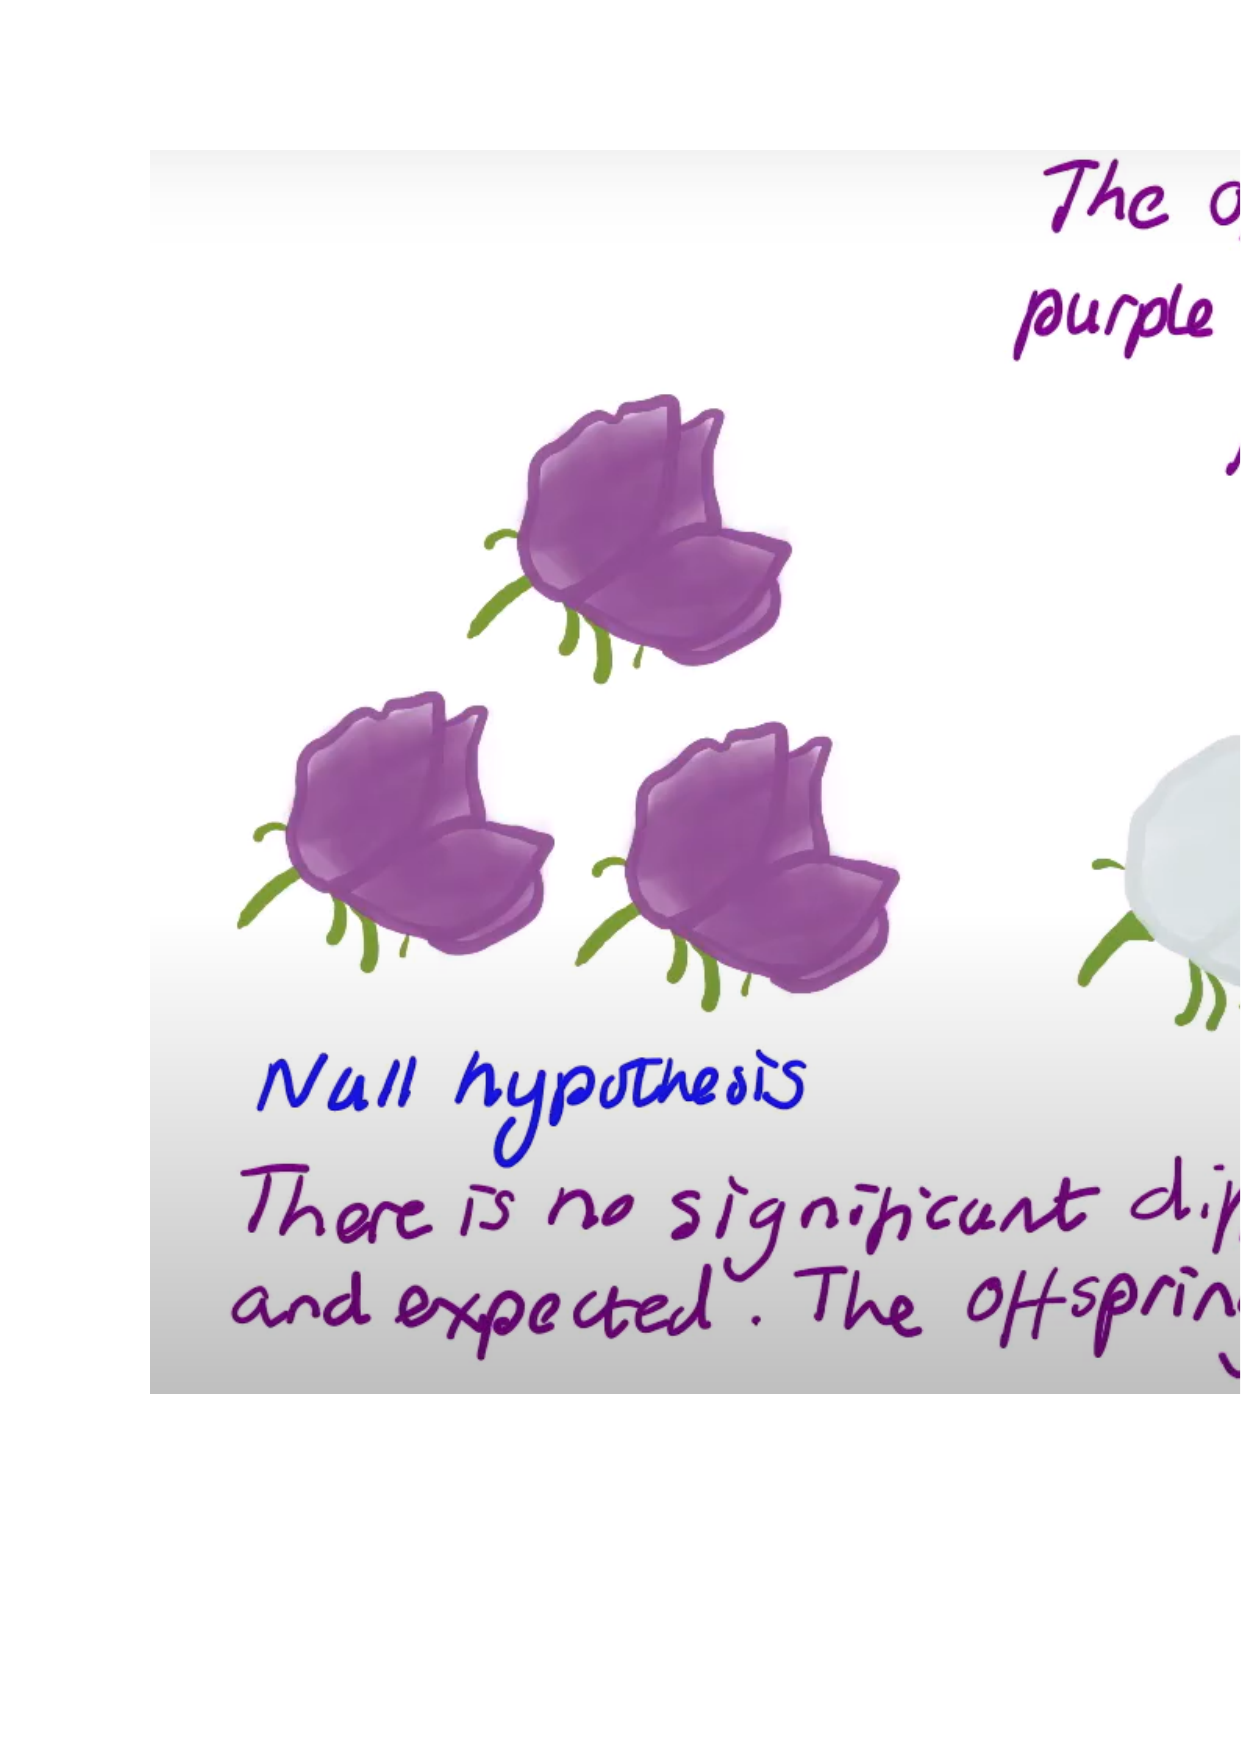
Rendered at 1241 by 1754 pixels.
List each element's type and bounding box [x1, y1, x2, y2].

picture [150, 150, 1241, 1394]
